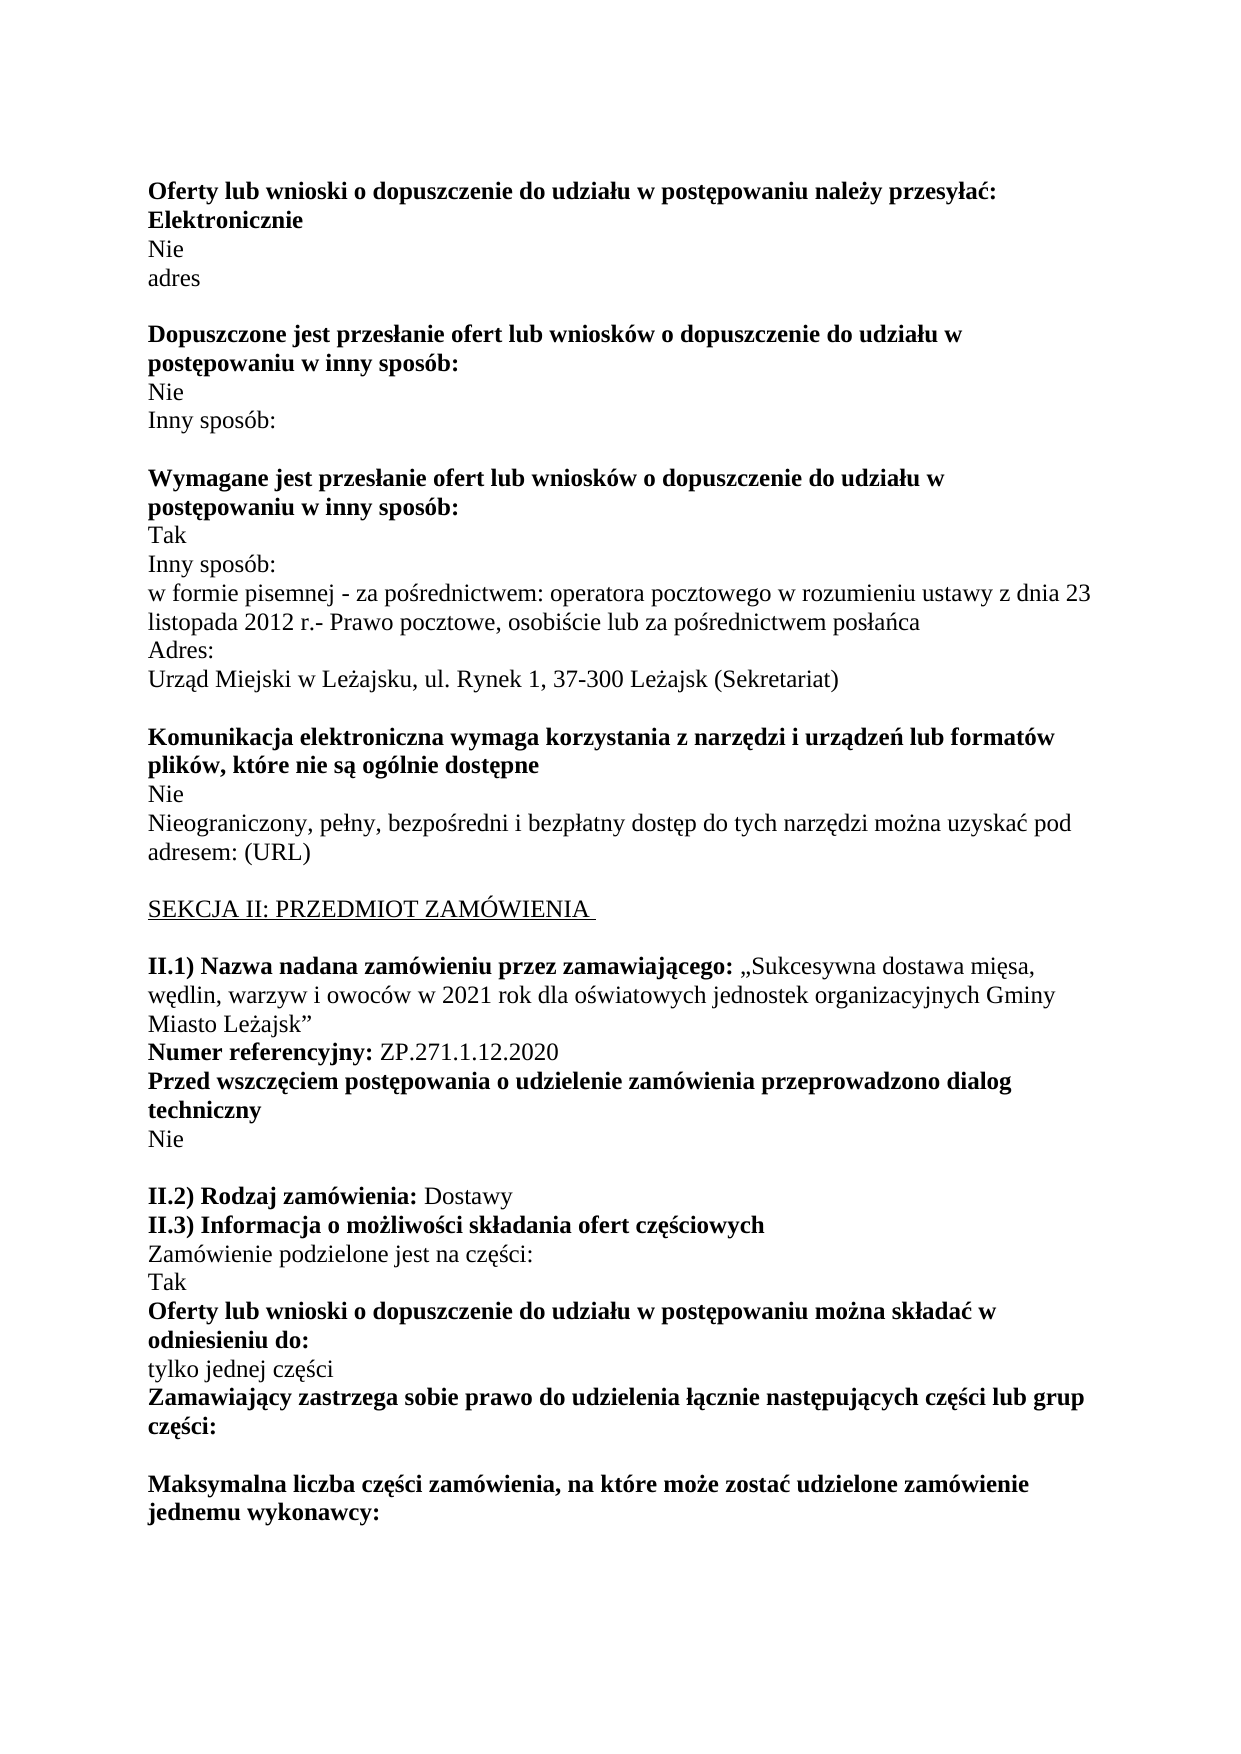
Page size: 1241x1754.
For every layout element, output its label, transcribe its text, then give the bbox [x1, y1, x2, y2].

text II.2) Rodzaj zamówienia: Dostawy II.3) Informacja o możliwości składania ofert częściowych Zamówienie podzielone jest na części: [148, 1152, 1093, 1267]
text Nie Nieograniczony, pełny, bezpośredni i bezpłatny dostęp do tych narzędzi można uzyskać pod adresem: (URL) [148, 779, 1093, 894]
text Oferty lub wnioski o dopuszczenie do udziału w postępowaniu należy przesyłać: Elektronicznie [148, 148, 1093, 234]
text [148, 1382, 1093, 1584]
text Nie adres [148, 234, 1093, 319]
text Komunikacja elektroniczna wymaga korzystania z narzędzi i urządzeń lub formatów plików, które nie są ogólnie dostępne [148, 693, 1093, 779]
text II.1) Nazwa nadana zamówieniu przez zamawiającego: „Sukcesywna dostawa mięsa, wędlin, warzyw i owoców w 2021 rok dla oświatowych jednostek organizacyjnych Gminy Miasto Leżajsk” Numer referencyjny: ZP.271.1.12.2020 Przed wszczęciem postępowania o udzielenie zamówienia przeprowadzono dialog techniczny [148, 922, 1093, 1124]
text Dopuszczone jest przesłanie ofert lub wniosków o dopuszczenie do udziału w postępowaniu w inny sposób: Nie Inny sposób: Wymagane jest przesłanie ofert lub wniosków o dopuszczenie do udziału w postępowaniu w inny sposób: Tak Inny sposób: w formie pisemnej - za pośrednictwem: operatora pocztowego w rozumieniu ustawy z dnia 23 listopada 2012 r.- Prawo pocztowe, osobiście lub za pośrednictwem posłańca Adres: Urząd Miejski w Leżajsku, ul. Rynek 1, 37-300 Leżajsk (Sekretariat) [148, 319, 1093, 693]
text Tak Oferty lub wnioski o dopuszczenie do udziału w postępowaniu można składać w odniesieniu do: tylko jednej części [148, 1267, 1093, 1382]
text SEKCJA II: PRZEDMIOT ZAMÓWIENIA [148, 894, 1093, 922]
text Nie [148, 1124, 1093, 1152]
